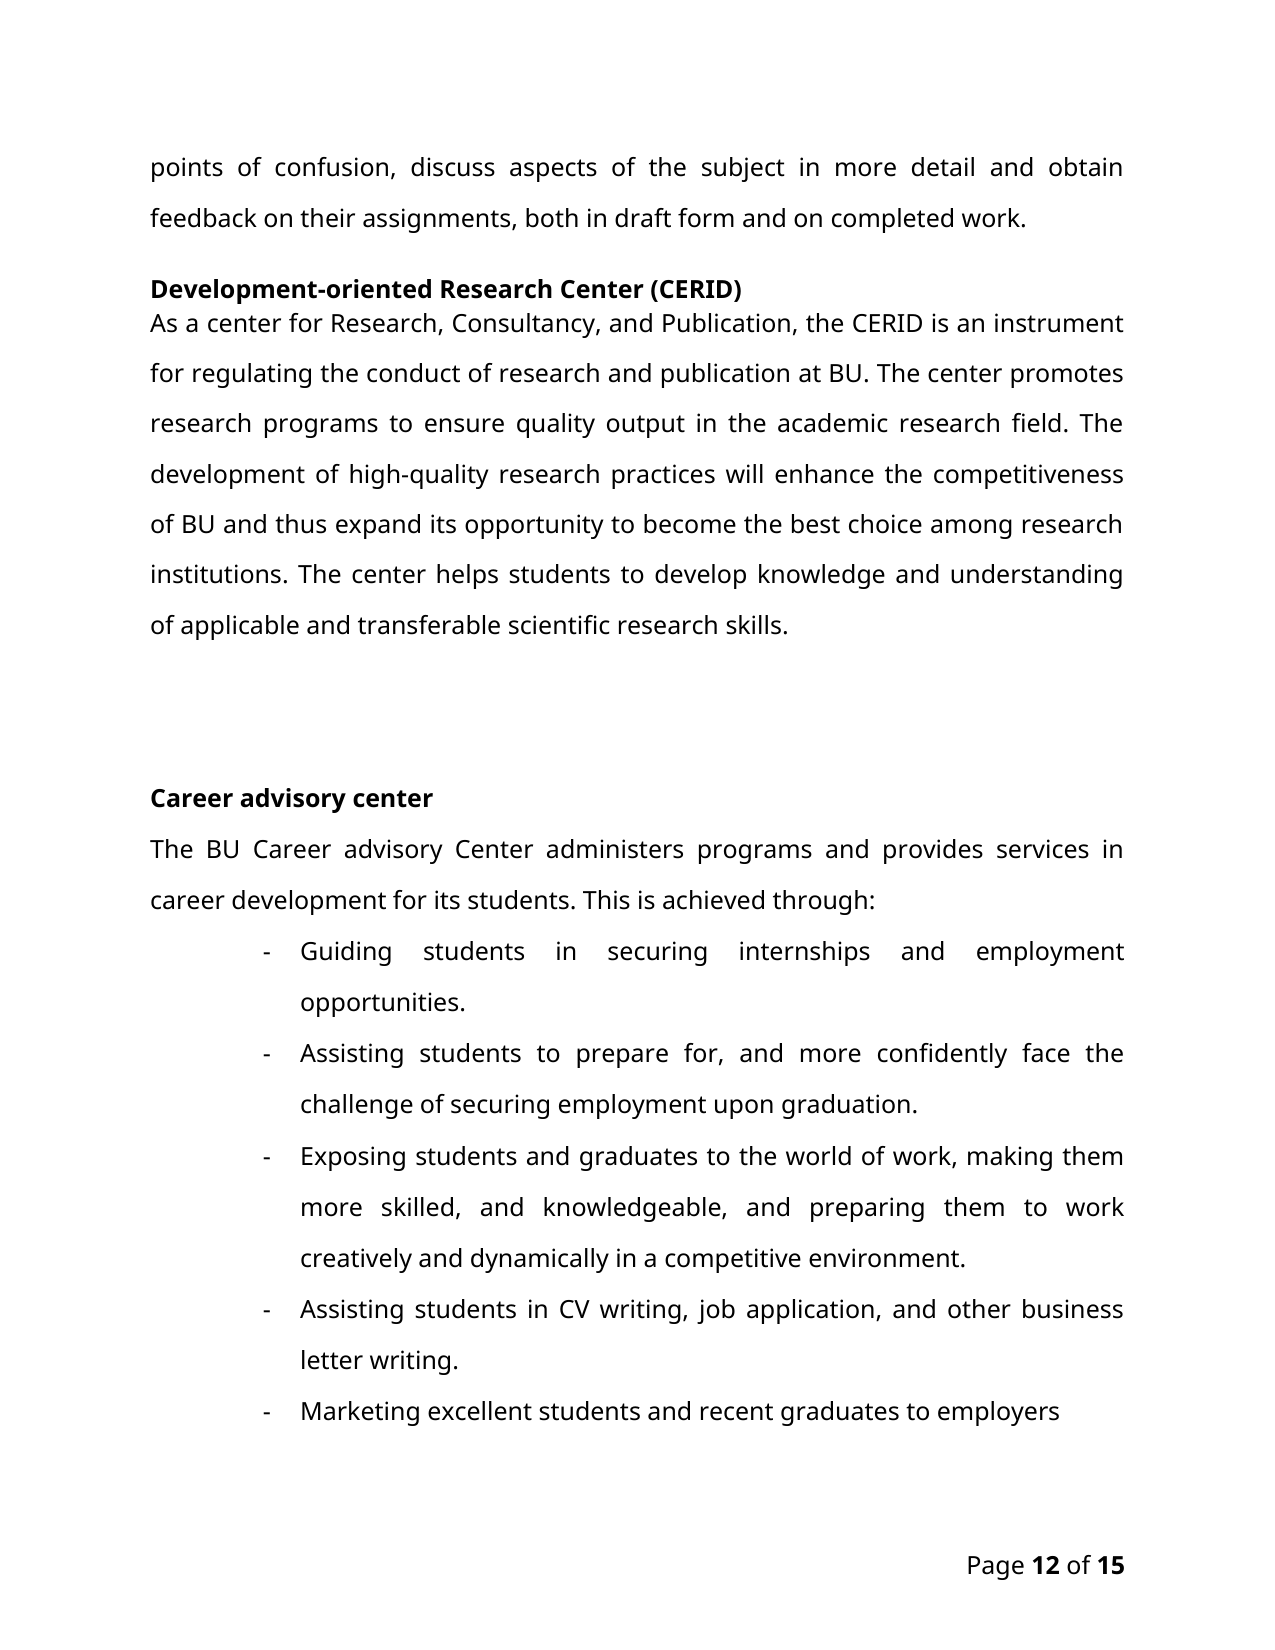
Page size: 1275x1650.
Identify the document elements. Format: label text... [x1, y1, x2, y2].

list Assisting students in CV writing, job application, and other business letter writing. [263, 1291, 1125, 1376]
text The BU Career advisory Center administers programs and provides services in career development for its students. This is achieved through: [150, 832, 1125, 917]
text As a center for Research, Consultancy, and Publication, the CERID is an instrument for regulating the conduct of research and publication at BU. The center promotes research programs to ensure quality output in the academic research field. The development of high-quality research practices will enhance the competitiveness of BU and thus expand its opportunity to become the best choice among research institutions. The center helps students to develop knowledge and understanding of applicable and transferable scientific research skills. [150, 306, 1125, 641]
list Guiding students in securing internships and employment opportunities. [263, 934, 1125, 1019]
list Exposing students and graduates to the world of work, making them more skilled, and knowledgeable, and preparing them to work creatively and dynamically in a competitive environment. [263, 1138, 1125, 1274]
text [150, 150, 1125, 234]
list Marketing excellent students and recent graduates to employers [263, 1393, 1125, 1427]
text Career advisory center [150, 781, 1125, 815]
list Assisting students to prepare for, and more confidently face the challenge of securing employment upon graduation. [263, 1036, 1125, 1121]
text Development-oriented Research Center (CERID) [150, 271, 1125, 306]
